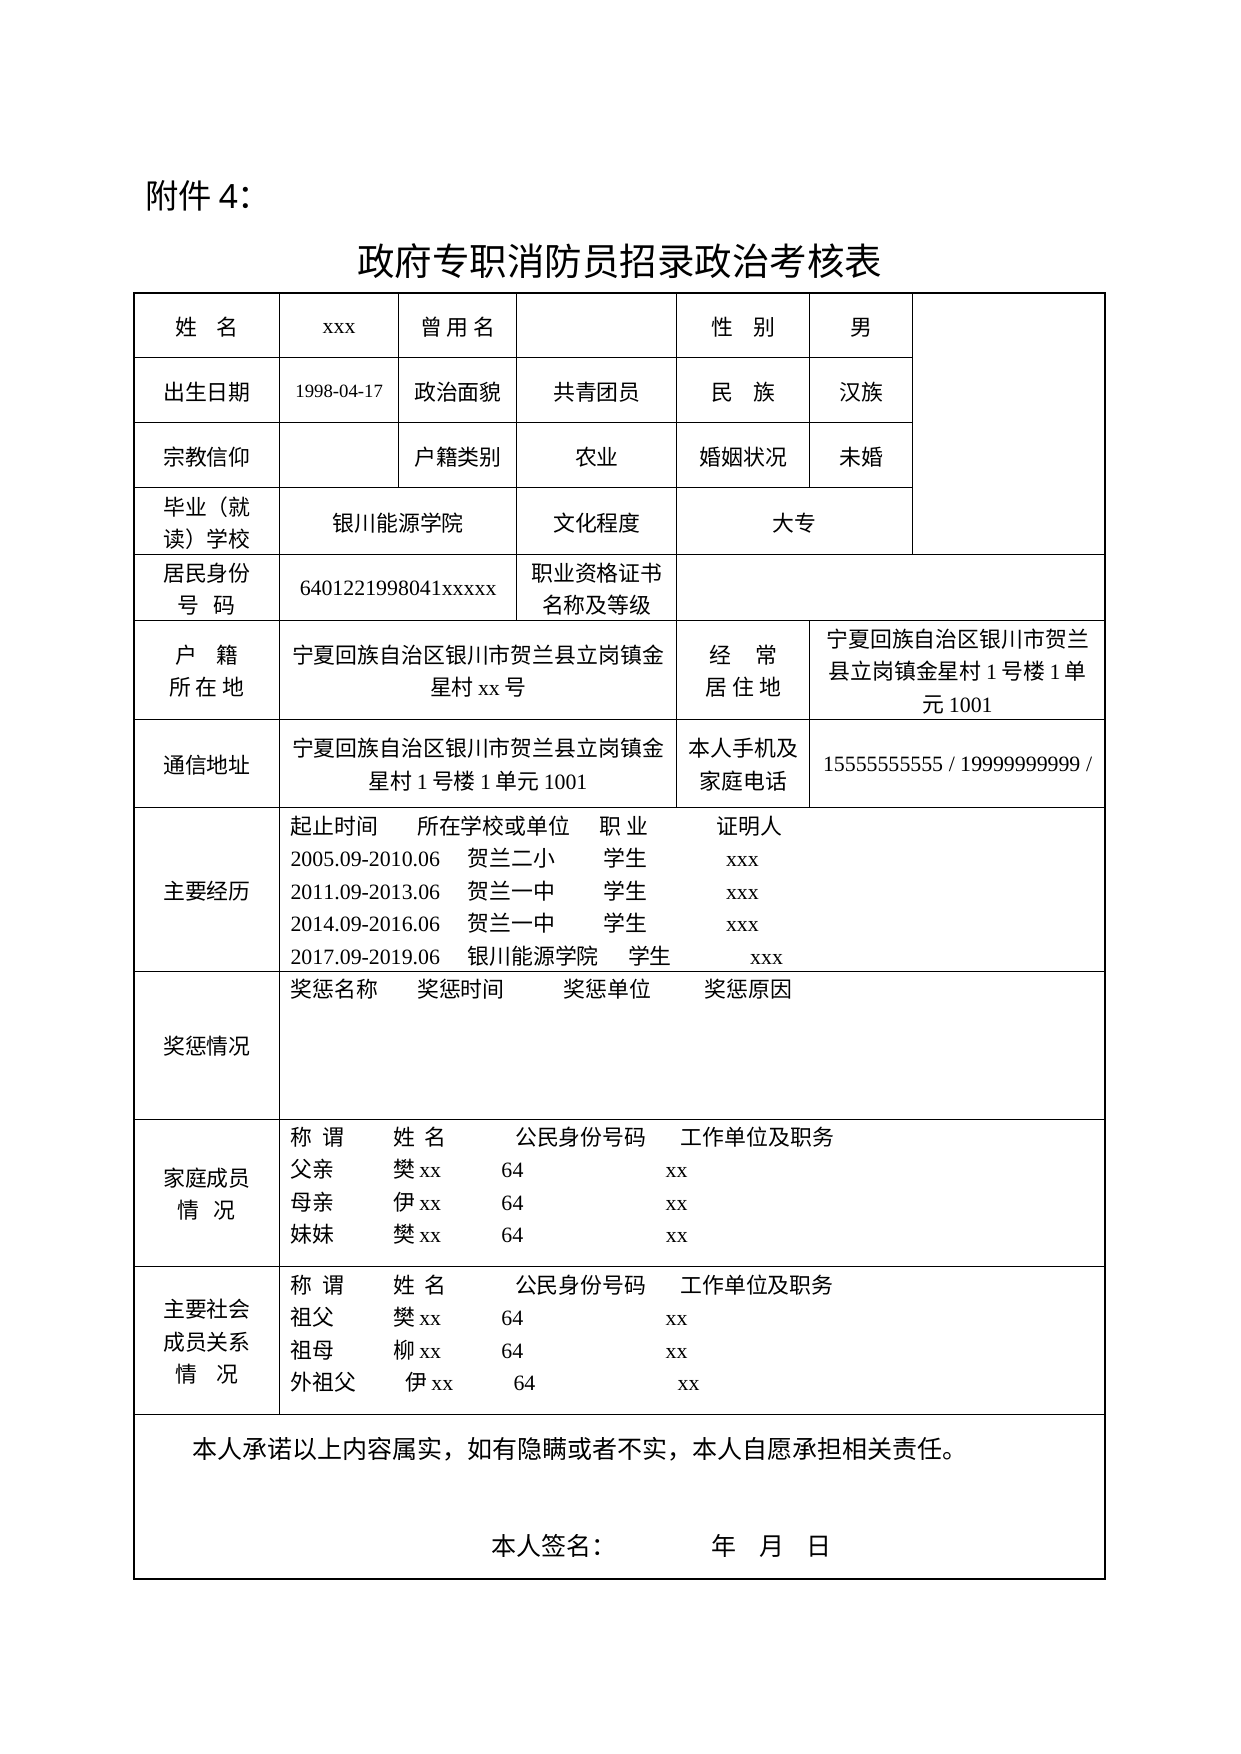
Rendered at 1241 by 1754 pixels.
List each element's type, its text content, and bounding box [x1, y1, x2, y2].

table_cell 居民身份 号 码 [135, 555, 279, 620]
table_cell 本人承诺以上内容属实，如有隐瞒或者不实，本人自愿承担相关责任。 本人签名： 年 月 日 [135, 1415, 1104, 1577]
table_cell [280, 423, 398, 487]
table_cell 共青团员 [517, 358, 676, 422]
table_cell 宁夏回族自治区银川市贺兰县立岗镇金星村1号楼1单元1001 [280, 720, 676, 807]
table_cell 称 谓 姓 名 公民身份号码 工作单位及职务 父亲 樊xx 64 xx 母亲 伊xx 64 xx 妹妹 樊xx 64 xx [280, 1120, 1104, 1266]
table_cell 6401221998041xxxxx [280, 555, 516, 620]
table_cell 宁夏回族自治区银川市贺兰县立岗镇金星村xx号 [280, 621, 676, 719]
table_cell 性 别 [677, 294, 809, 357]
table_cell 汉族 [810, 358, 912, 422]
table_cell 称 谓 姓 名 公民身份号码 工作单位及职务 祖父 樊xx 64 xx 祖母 柳xx 64 xx 外祖父 伊xx 64 xx [280, 1267, 1104, 1414]
table_cell xxx [280, 294, 398, 357]
table_cell 户籍类别 [399, 423, 516, 487]
table_header 附件4： 政府专职消防员招录政治考核表 [134, 162, 1105, 292]
table_cell 曾 用 名 [399, 294, 516, 357]
table_cell 文化程度 [517, 488, 676, 554]
table_cell 宗教信仰 [135, 423, 279, 487]
table_cell 1998-04-17 [280, 358, 398, 422]
table_cell 15555555555 / 19999999999 / [810, 720, 1104, 807]
table_cell 通信地址 [135, 720, 279, 807]
table_cell 主要经历 [135, 808, 279, 971]
table_cell 大专 [677, 488, 912, 554]
table_cell 出生日期 [135, 358, 279, 422]
table_cell 毕业（就 读）学校 [135, 488, 279, 554]
table_cell 姓 名 [135, 294, 279, 357]
table_cell 职业资格证书 名称及等级 [517, 555, 676, 620]
table_cell 未婚 [810, 423, 912, 487]
table_cell 银川能源学院 [280, 488, 516, 554]
table_cell 宁夏回族自治区银川市贺兰县立岗镇金星村1号楼1单元1001 [810, 621, 1104, 719]
table_cell 农业 [517, 423, 676, 487]
table_cell 奖惩名称 奖惩时间 奖惩单位 奖惩原因 [280, 972, 1104, 1118]
table_cell 本人手机及 家庭电话 [677, 720, 809, 807]
table_cell [913, 294, 1104, 554]
table_cell 户 籍 所 在 地 [135, 621, 279, 719]
table_cell [517, 294, 676, 357]
table_cell 民 族 [677, 358, 809, 422]
table_cell 起止时间 所在学校或单位 职 业 证明人 2005.09-2010.06 贺兰二小 学生 xxx 2011.09-2013.06 贺兰一中 学生 xxx 2014.09-2016.06 贺兰一中 学生 xxx 2017.09-2019.06 银川能源学院 学生 xxx [280, 808, 1104, 971]
table_cell 经常 居 住 地 [677, 621, 809, 719]
table_cell 男 [810, 294, 912, 357]
table_cell 主要社会 成员关系 情 况 [135, 1267, 279, 1414]
table_cell [677, 555, 1104, 620]
table_cell 政治面貌 [399, 358, 516, 422]
table_cell 家庭成员 情 况 [135, 1120, 279, 1266]
table_cell 婚姻状况 [677, 423, 809, 487]
table_cell 奖惩情况 [135, 972, 279, 1118]
